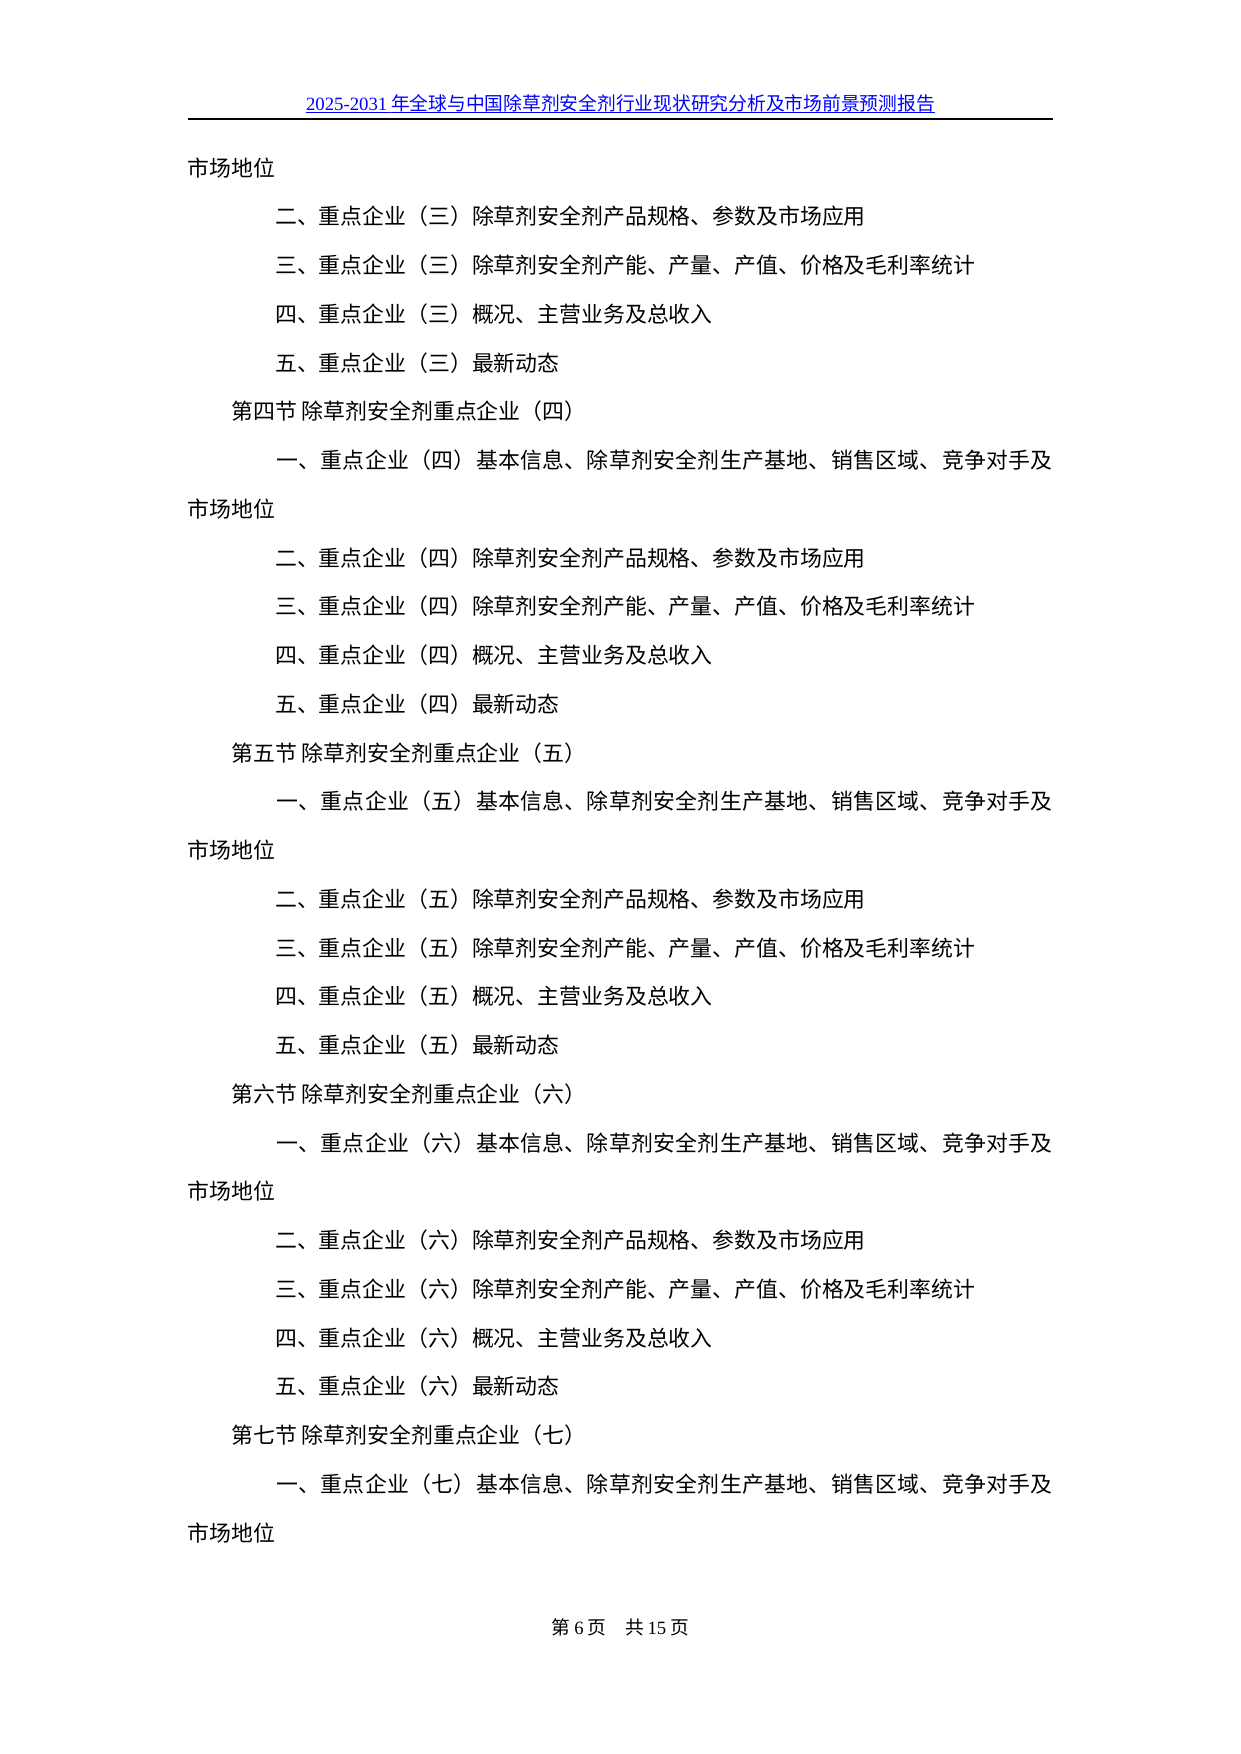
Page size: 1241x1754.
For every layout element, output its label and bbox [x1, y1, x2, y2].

text [187, 150, 1053, 1548]
